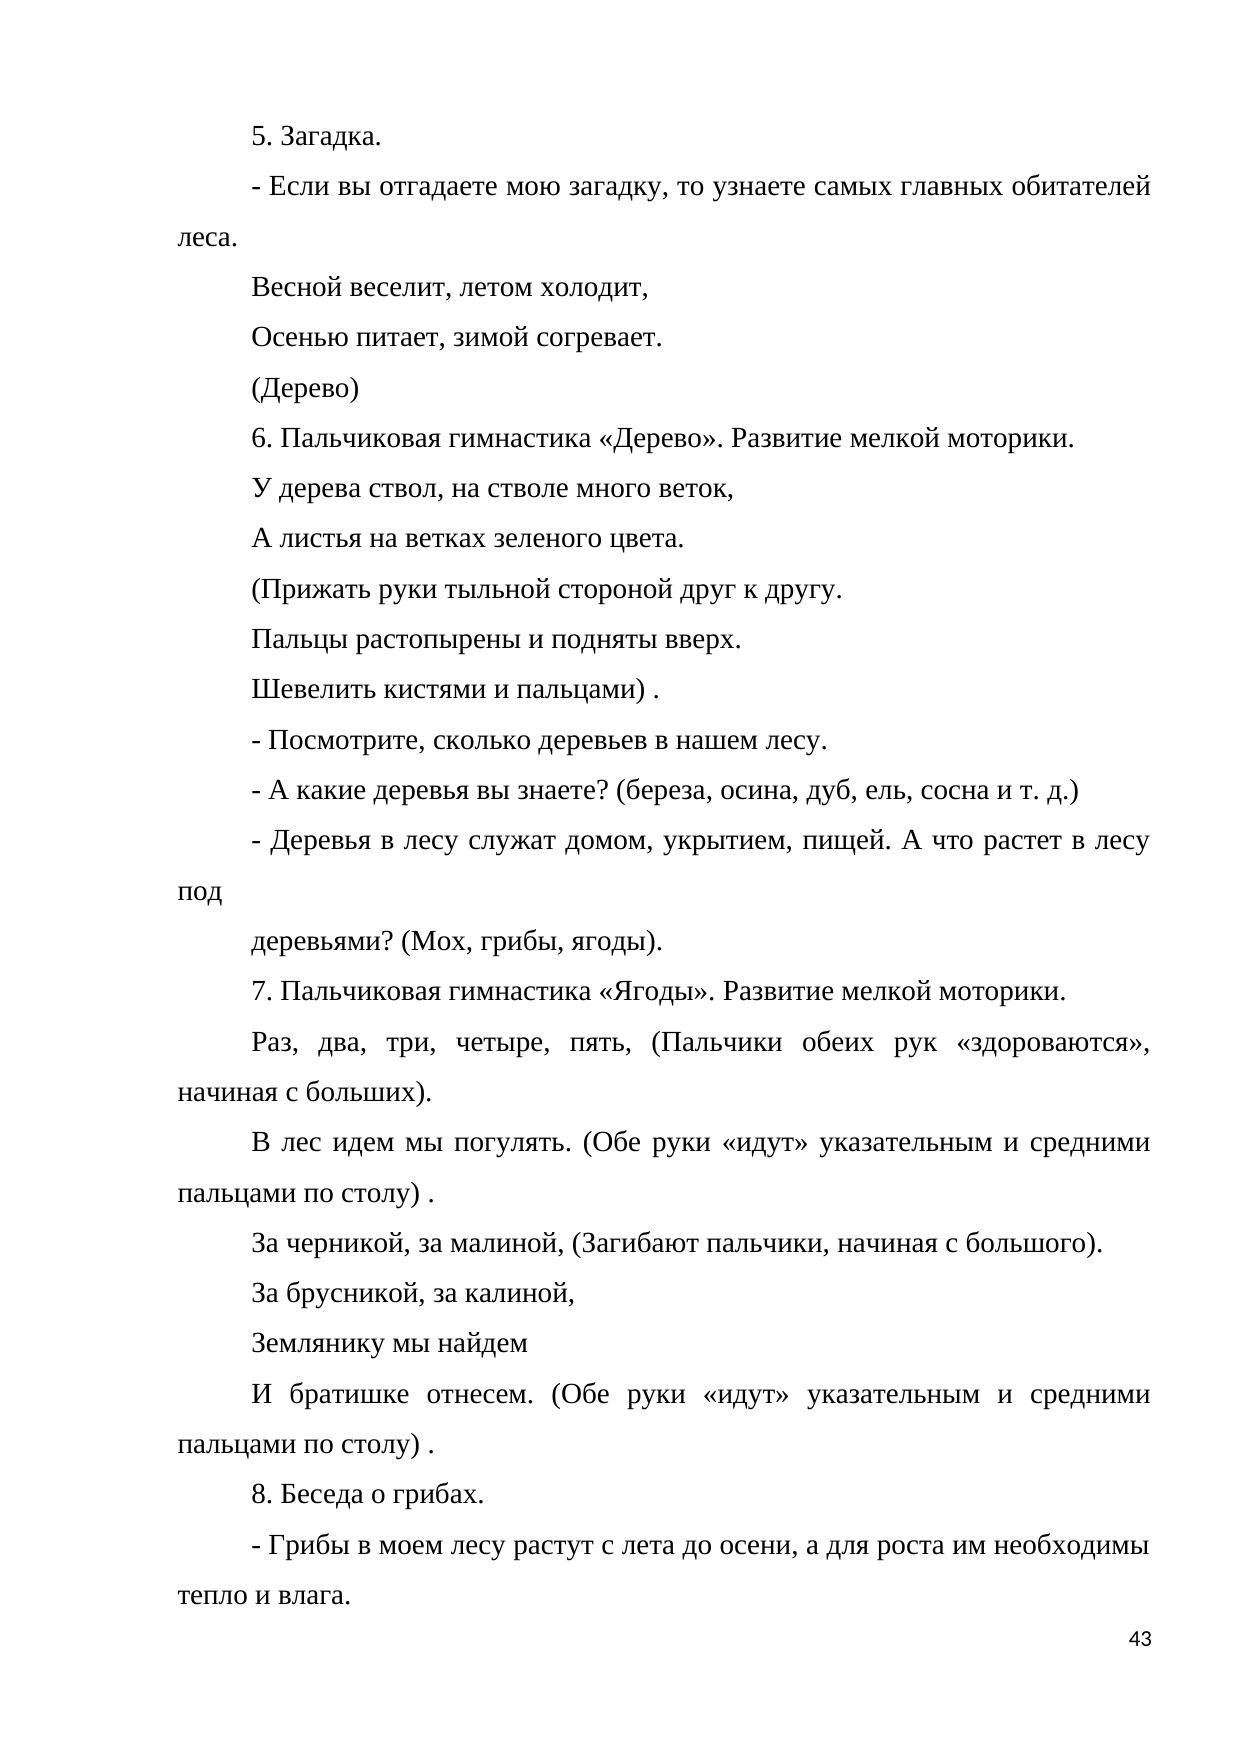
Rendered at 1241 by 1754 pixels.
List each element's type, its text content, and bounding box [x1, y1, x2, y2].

text У дерева ствол, на стволе много веток, [177, 470, 1152, 504]
text 8. Беседа о грибах. [177, 1477, 1152, 1510]
text (Дерево) [177, 370, 1152, 403]
text Землянику мы найдем [177, 1326, 1152, 1359]
text Осенью питает, зимой согревает. [177, 319, 1152, 353]
text 7. Пальчиковая гимнастика «Ягоды». Развитие мелкой моторики. [177, 973, 1152, 1007]
text Раз, два, три, четыре, пять, (Пальчики обеих рук «здороваются», начиная с больших). [177, 1024, 1152, 1108]
text В лес идем мы погулять. (Обе руки «идут» указательным и средними пальцами по столу) . [177, 1124, 1152, 1208]
text деревьями? (Мох, грибы, ягоды). [177, 923, 1152, 957]
text А листья на ветках зеленого цвета. [177, 521, 1152, 554]
text За брусникой, за калиной, [177, 1275, 1152, 1309]
text 6. Пальчиковая гимнастика «Дерево». Развитие мелкой моторики. [177, 420, 1152, 453]
text - А какие деревья вы знаете? (береза, осина, дуб, ель, сосна и т. д.) [177, 772, 1152, 806]
text И братишке отнесем. (Обе руки «идут» указательным и средними пальцами по столу) . [177, 1376, 1152, 1460]
text - Деревья в лесу служат домом, укрытием, пищей. А что растет в лесу под [177, 822, 1152, 906]
text - Посмотрите, сколько деревьев в нашем лесу. [177, 722, 1152, 755]
text (Прижать руки тыльной стороной друг к другу. [177, 571, 1152, 604]
text Шевелить кистями и пальцами) . [177, 672, 1152, 705]
text 5. Загадка. [177, 118, 1152, 152]
text За черникой, за малиной, (Загибают пальчики, начиная с большого). [177, 1225, 1152, 1258]
text Весной веселит, летом холодит, [177, 269, 1152, 303]
text - Если вы отгадаете мою загадку, то узнаете самых главных обитателей леса. [177, 168, 1152, 252]
text - Грибы в моем лесу растут с лета до осени, а для роста им необходимы тепло и влага. [177, 1527, 1152, 1611]
text Пальцы растопырены и подняты вверх. [177, 621, 1152, 655]
